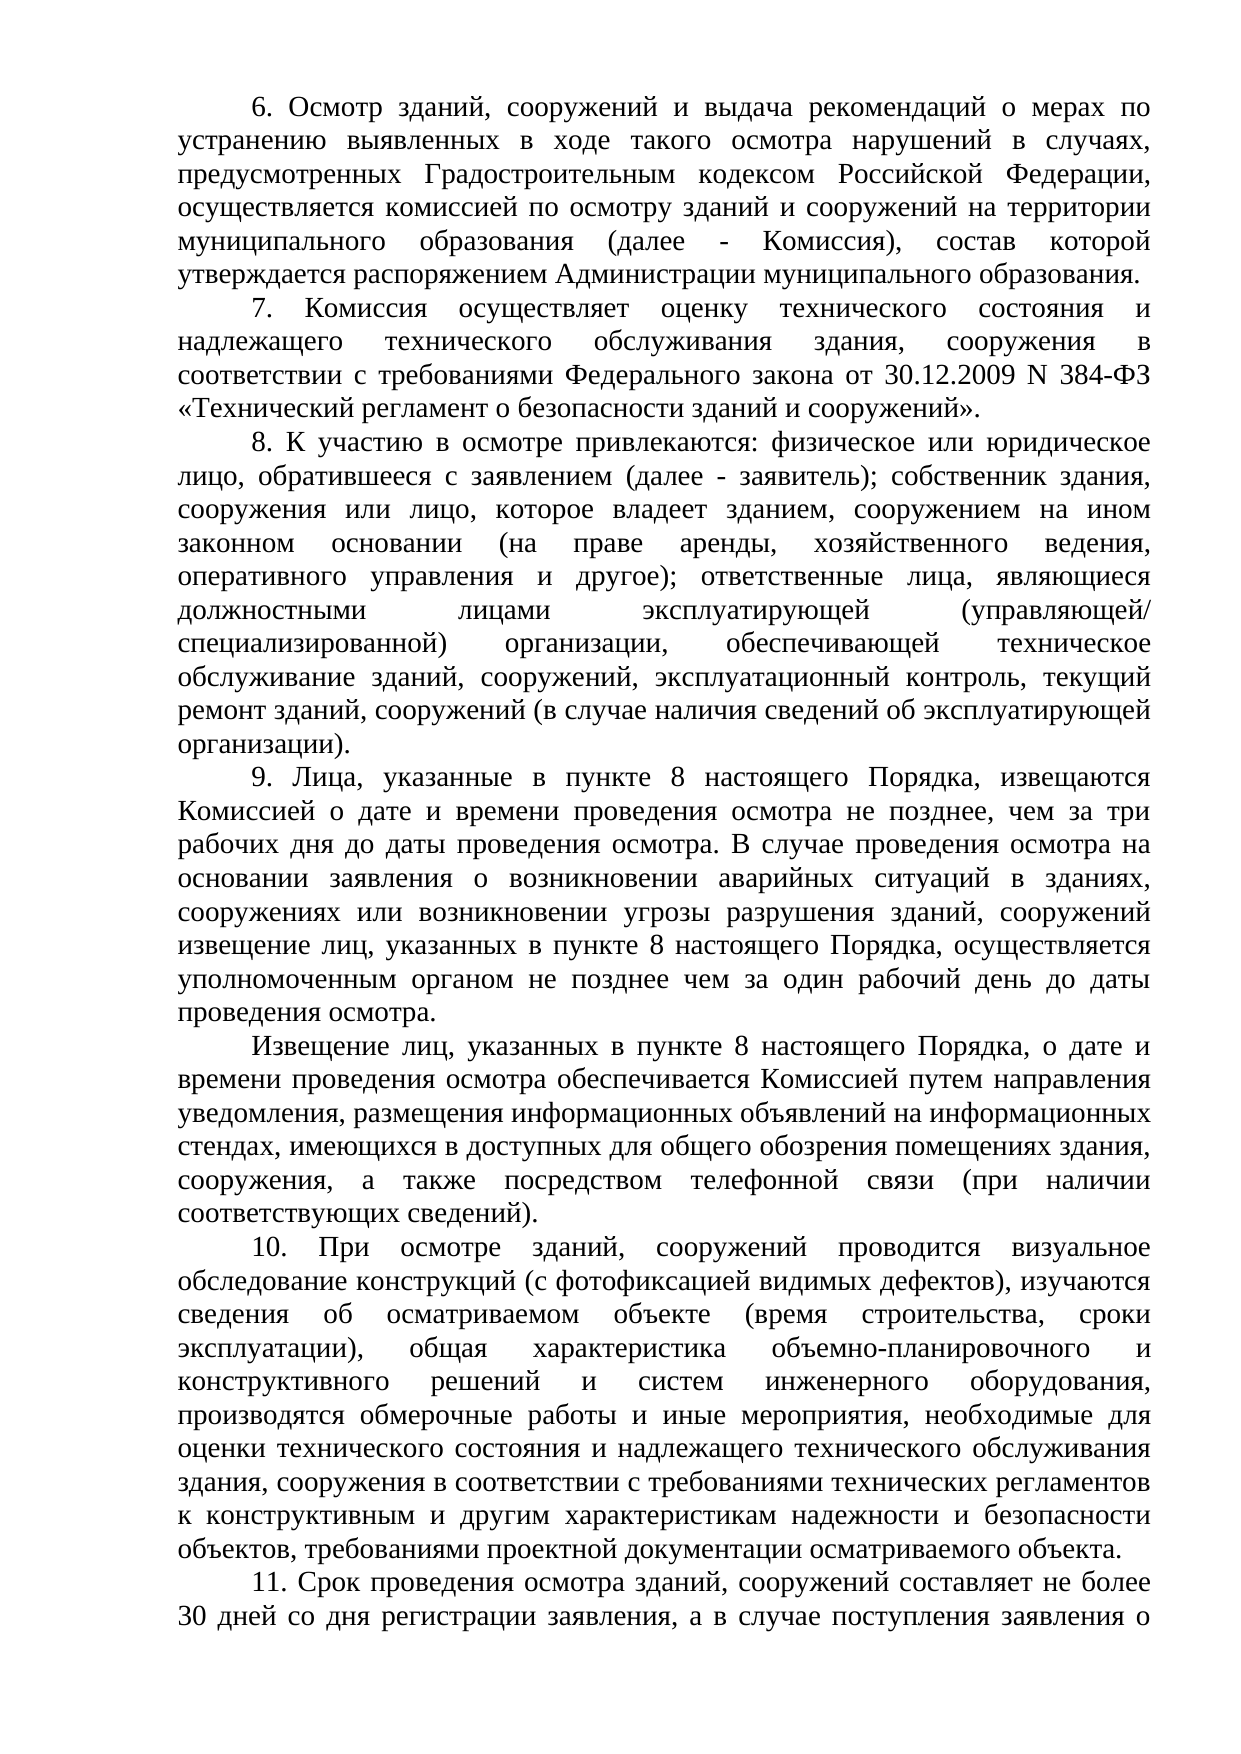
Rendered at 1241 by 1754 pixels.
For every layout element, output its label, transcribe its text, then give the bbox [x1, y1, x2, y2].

text 8. К участию в осмотре привлекаются: физическое или юридическое лицо, обратившееся с заявлением (далее - заявитель); собственник здания, сооружения или лицо, которое владеет зданием, сооружением на ином законном основании (на праве аренды, хозяйственного ведения, оперативного управления и другое); ответственные лица, являющиеся должностными лицами эксплуатирующей (управляющей/ специализированной) организации, обеспечивающей техническое обслуживание зданий, сооружений, эксплуатационный контроль, текущий ремонт зданий, сооружений (в случае наличия сведений об эксплуатирующей организации). [177, 424, 1152, 759]
text Извещение лиц, указанных в пункте 8 настоящего Порядка, о дате и времени проведения осмотра обеспечивается Комиссией путем направления уведомления, размещения информационных объявлений на информационных стендах, имеющихся в доступных для общего обозрения помещениях здания, сооружения, а также посредством телефонной связи (при наличии соответствующих сведений). [177, 1028, 1152, 1229]
text 7. Комиссия осуществляет оценку технического состояния и надлежащего технического обслуживания здания, сооружения в соответствии с требованиями Федерального закона от 30.12.2009 N 384-ФЗ «Технический регламент о безопасности зданий и сооружений». [177, 290, 1152, 424]
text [177, 1564, 1152, 1632]
text 10. При осмотре зданий, сооружений проводится визуальное обследование конструкций (с фотофиксацией видимых дефектов), изучаются сведения об осматриваемом объекте (время строительства, сроки эксплуатации), общая характеристика объемно-планировочного и конструктивного решений и систем инженерного оборудования, производятся обмерочные работы и иные мероприятия, необходимые для оценки технического состояния и надлежащего технического обслуживания здания, сооружения в соответствии с требованиями технических регламентов к конструктивным и другим характеристикам надежности и безопасности объектов, требованиями проектной документации осматриваемого объекта. [177, 1229, 1152, 1564]
text 6. Осмотр зданий, сооружений и выдача рекомендаций о мерах по устранению выявленных в ходе такого осмотра нарушений в случаях, предусмотренных Градостроительным кодексом Российской Федерации, осуществляется комиссией по осмотру зданий и сооружений на территории муниципального образования (далее - Комиссия), состав которой утверждается распоряжением Администрации муниципального образования. [177, 89, 1152, 290]
text 9. Лица, указанные в пункте 8 настоящего Порядка, извещаются Комиссией о дате и времени проведения осмотра не позднее, чем за три рабочих дня до даты проведения осмотра. В случае проведения осмотра на основании заявления о возникновении аварийных ситуаций в зданиях, сооружениях или возникновении угрозы разрушения зданий, сооружений извещение лиц, указанных в пункте 8 настоящего Порядка, осуществляется уполномоченным органом не позднее чем за один рабочий день до даты проведения осмотра. [177, 759, 1152, 1028]
